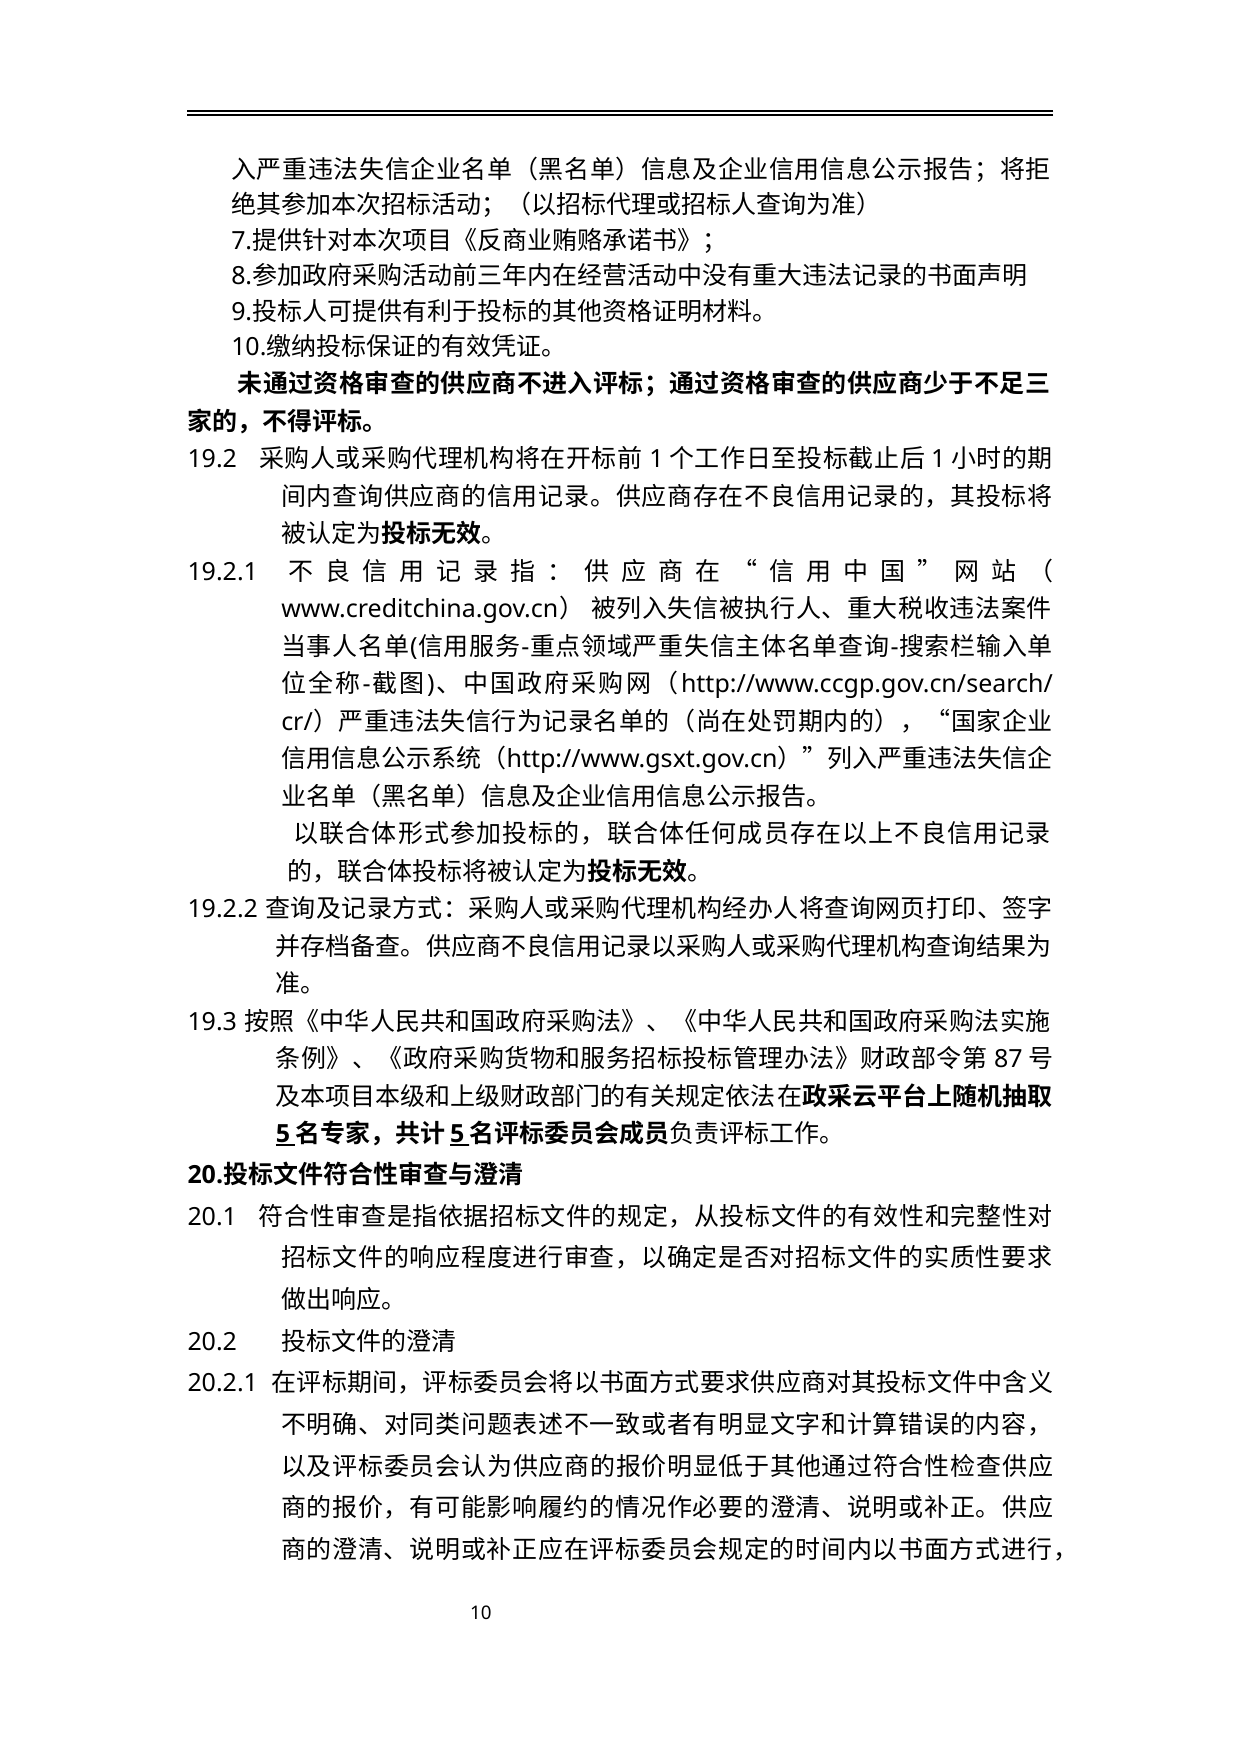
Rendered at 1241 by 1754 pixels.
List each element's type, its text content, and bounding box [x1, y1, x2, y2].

text 20.1 符合性审查是指依据招标文件的规定，从投标文件的有效性和完整性对招标文件的响应程度进行审查，以确定是否对招标文件的实质性要求做出响应。 [187, 1192, 1053, 1317]
list 7.提供针对本次项目《反商业贿赂承诺书》； [231, 221, 1053, 256]
text 未通过资格审查的供应商不进入评标；通过资格审查的供应商少于不足三家的，不得评标。 [187, 362, 1053, 437]
list 10.缴纳投标保证的有效凭证。 [231, 327, 1053, 362]
text 19.2.2 查询及记录方式：采购人或采购代理机构经办人将查询网页打印、签字并存档备查。供应商不良信用记录以采购人或采购代理机构查询结果为准。 [187, 887, 1053, 1000]
text 19.3 按照《中华人民共和国政府采购法》、《中华人民共和国政府采购法实施条例》、《政府采购货物和服务招标投标管理办法》财政部令第87号及本项目本级和上级财政部门的有关规定依法在政采云平台上随机抽取5名专家，共计5名评标委员会成员负责评标工作。 [187, 1000, 1053, 1150]
list 9.投标人可提供有利于投标的其他资格证明材料。 [231, 292, 1053, 327]
list 8.参加政府采购活动前三年内在经营活动中没有重大违法记录的书面声明 [231, 256, 1053, 292]
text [187, 1358, 1053, 1567]
subtitle 20.投标文件符合性审查与澄清 [187, 1150, 1053, 1192]
text 以联合体形式参加投标的，联合体任何成员存在以上不良信用记录的，联合体投标将被认定为投标无效。 [287, 812, 1053, 887]
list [231, 150, 1053, 221]
text 19.2.1 不良信用记录指：供应商在“信用中国”网站（ www.creditchina.gov.cn） 被列入失信被执行人、重大税收违法案件当事人名单(信用服务-重点领域严重失信主体名单查询-搜索栏输入单位全称-截图)、中国政府采购网（http://www.ccgp.gov.cn/search/cr/）严重违法失信行为记录名单的（尚在处罚期内的），“国家企业信用信息公示系统（http://www.gsxt.gov.cn）”列入严重违法失信企业名单（黑名单）信息及企业信用信息公示报告。 [187, 550, 1053, 812]
text 20.2 投标文件的澄清 [187, 1317, 1053, 1358]
text 19.2 采购人或采购代理机构将在开标前1个工作日至投标截止后1小时的期间内查询供应商的信用记录。供应商存在不良信用记录的，其投标将被认定为投标无效。 [187, 437, 1053, 550]
